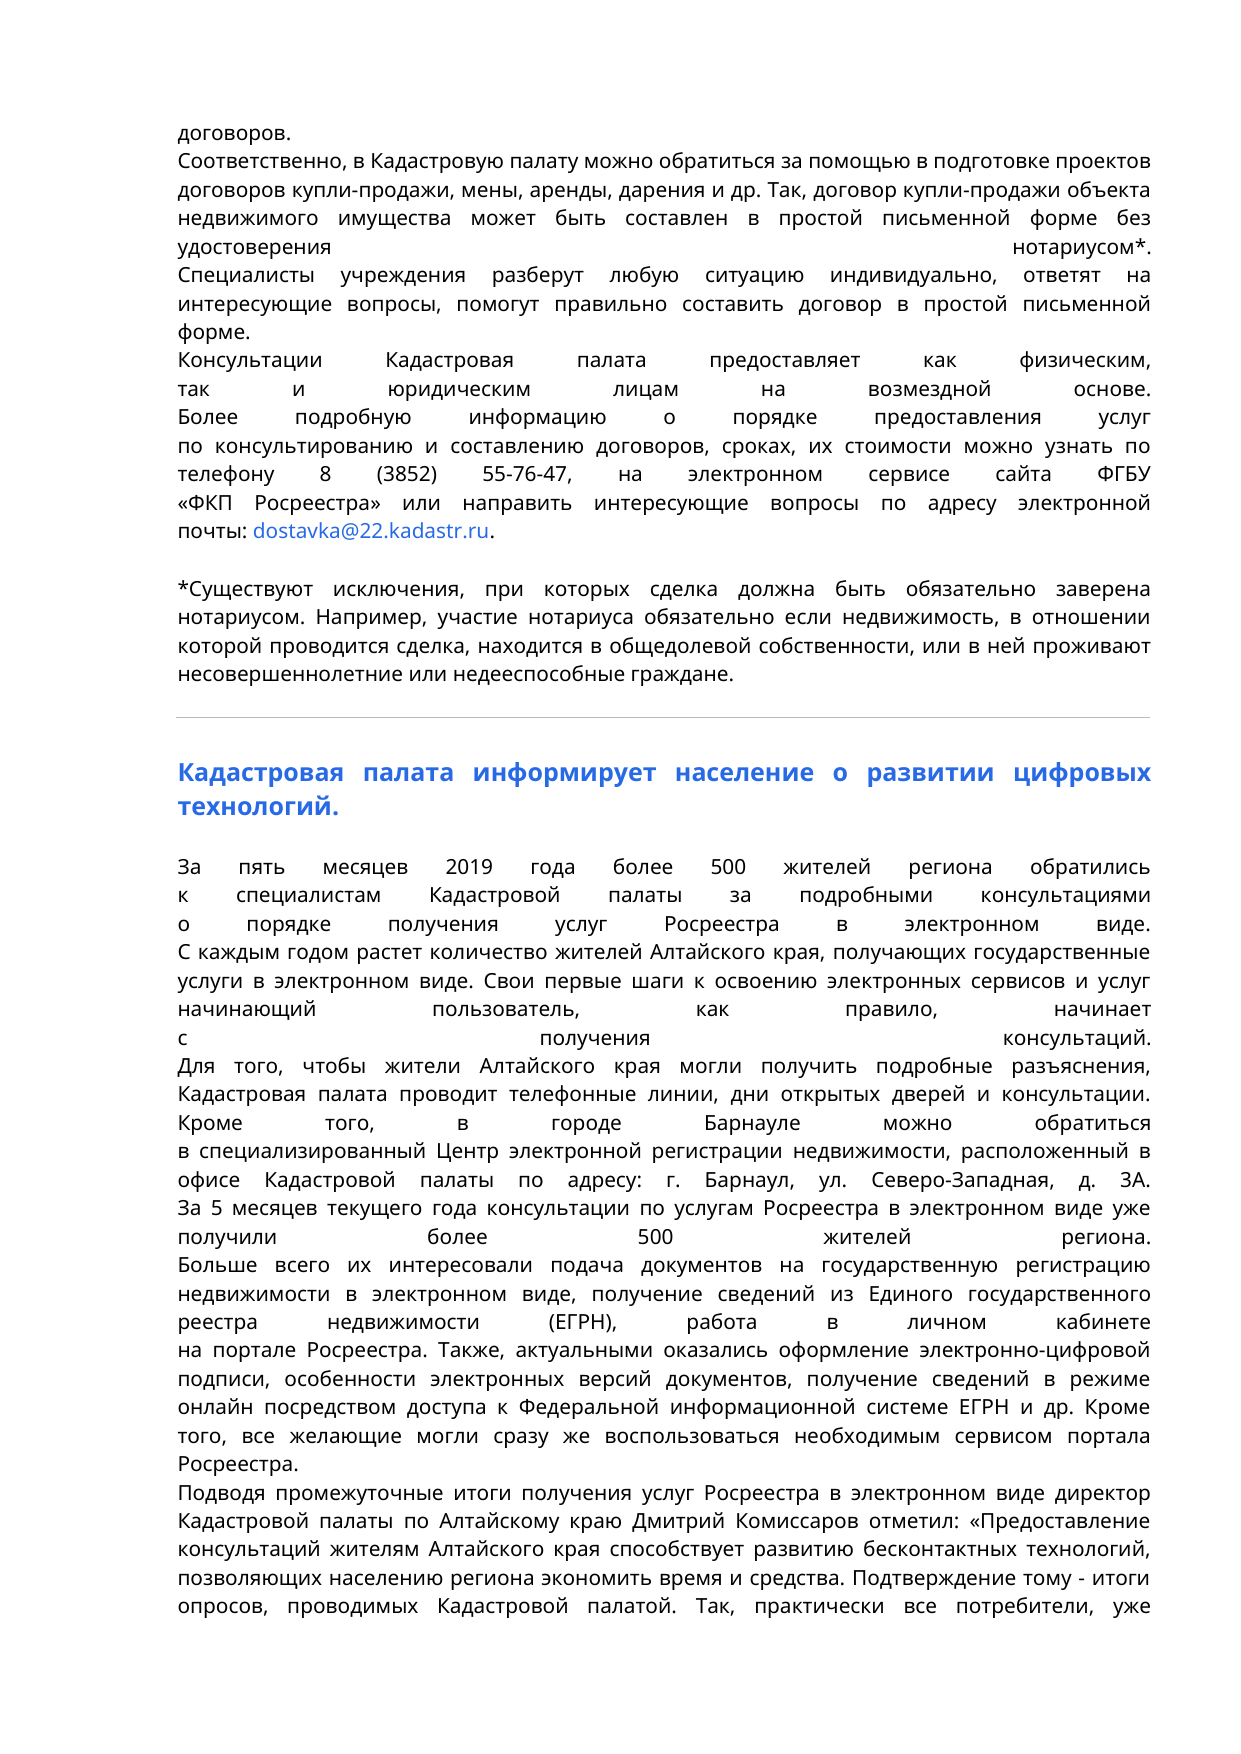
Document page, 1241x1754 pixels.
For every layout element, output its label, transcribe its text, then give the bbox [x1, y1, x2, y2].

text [177, 852, 1152, 1620]
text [177, 118, 1152, 545]
subtitle Кадастровая палата информирует население о развитии цифровых технологий. [177, 755, 1152, 823]
text *Существуют исключения, при которых сделка должна быть обязательно заверена нотариусом. Например, участие нотариуса обязательно если недвижимость, в отношении которой проводится сделка, находится в общедолевой собственности, или в ней проживают несовершеннолетние или недееспособные граждане. [177, 574, 1152, 688]
